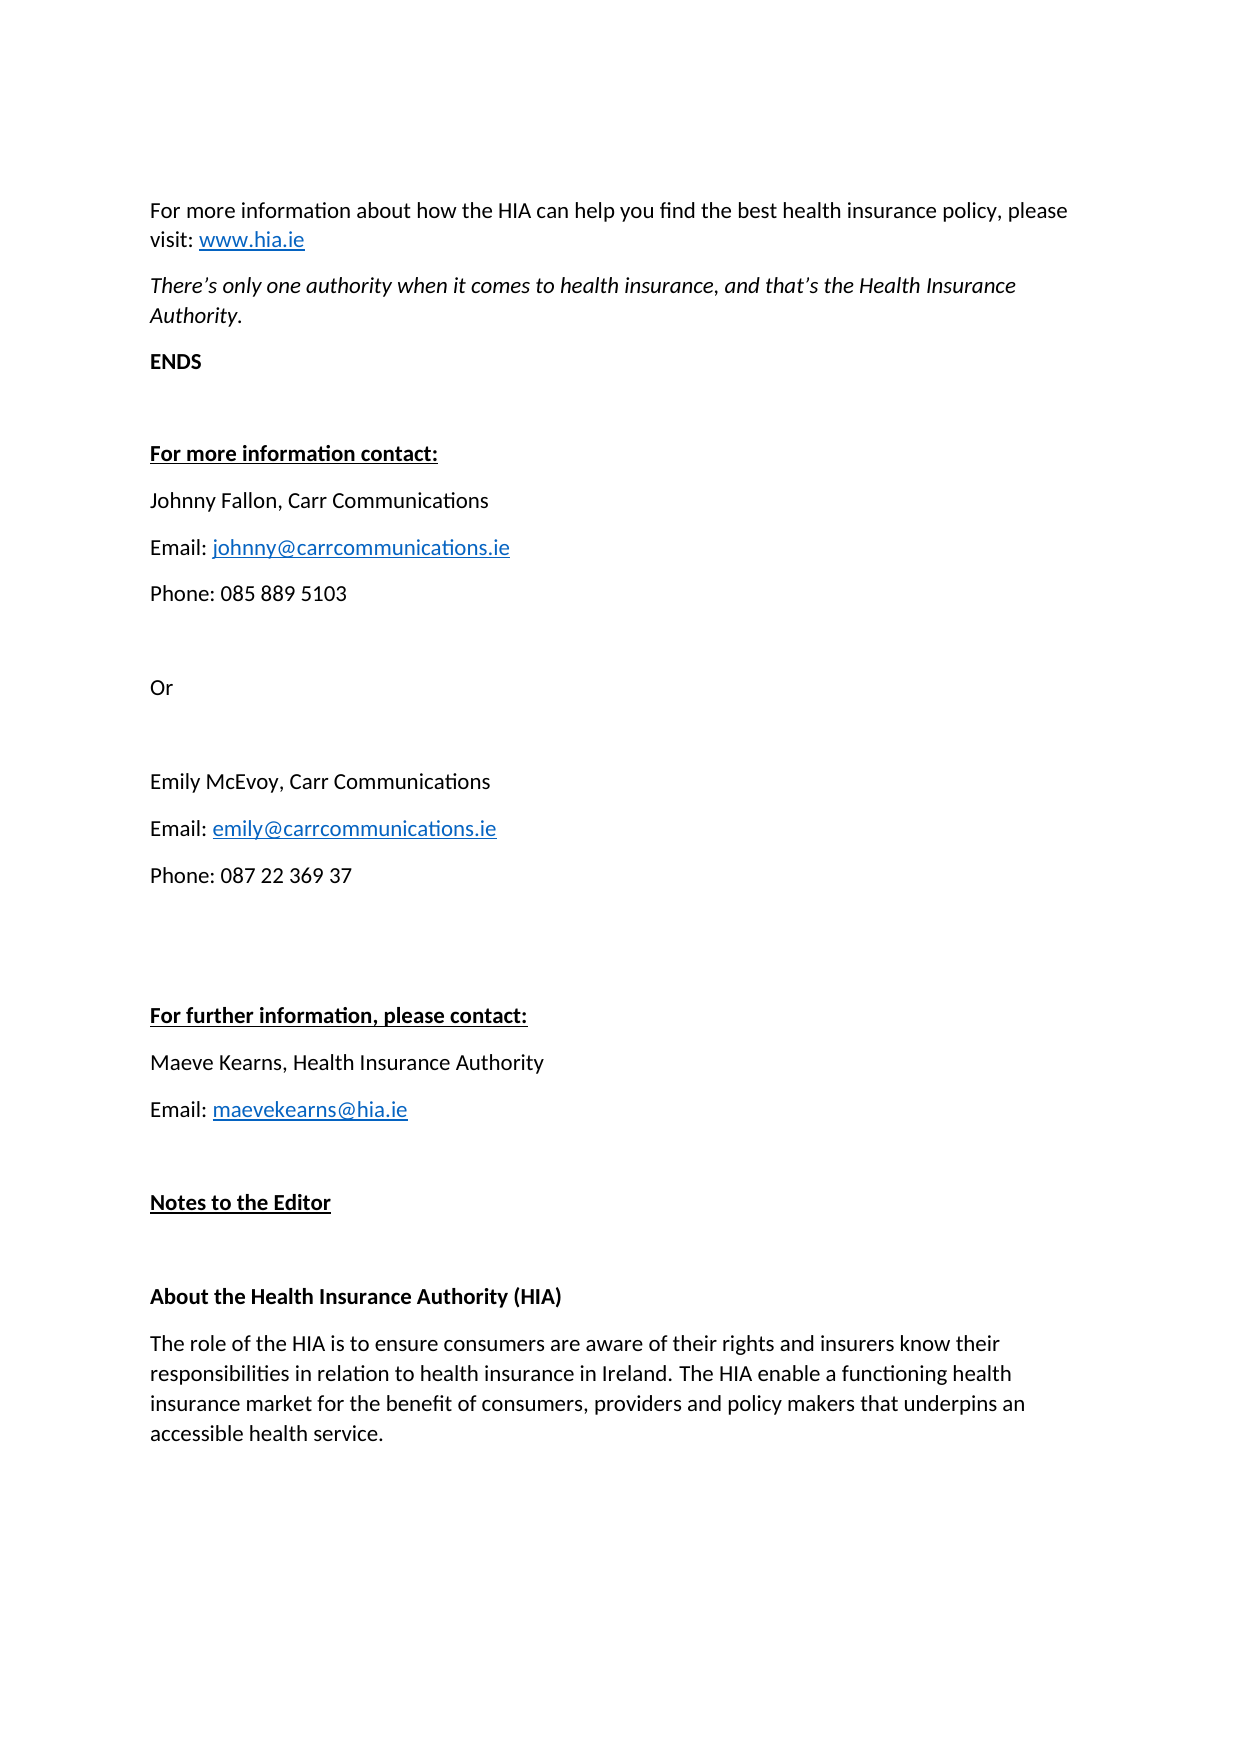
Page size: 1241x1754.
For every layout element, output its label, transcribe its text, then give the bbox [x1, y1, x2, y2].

text For more information about how the HIA can help you find the best health insurance policy, please visit: www.hia.ie [150, 196, 1090, 253]
text Email: emily@carrcommunications.ie [150, 814, 1090, 842]
text Maeve Kearns, Health Insurance Authority [150, 1048, 1090, 1076]
text Johnny Fallon, Carr Communications [150, 486, 1090, 514]
text Emily McEvoy, Carr Communications [150, 767, 1090, 795]
text For more information contact: [150, 439, 1090, 467]
text For further information, please contact: [150, 1001, 1090, 1029]
text ENDS [150, 347, 1090, 375]
text Or [150, 673, 1090, 701]
text About the Health Insurance Authority (HIA) [150, 1282, 1090, 1310]
text There’s only one authority when it comes to health insurance, and that’s the Health Insurance Authority. [150, 271, 1090, 329]
text Email: maevekearns@hia.ie [150, 1095, 1090, 1123]
text Email: johnny@carrcommunications.ie [150, 533, 1090, 561]
text Phone: 087 22 369 37 [150, 861, 1090, 889]
text Phone: 085 889 5103 [150, 579, 1090, 608]
text Notes to the Editor [150, 1188, 1090, 1216]
text The role of the HIA is to ensure consumers are aware of their rights and insurers know their responsibilities in relation to health insurance in Ireland. The HIA enable a functioning health insurance market for the benefit of consumers, providers and policy makers that underpins an accessible health service. [150, 1329, 1090, 1447]
